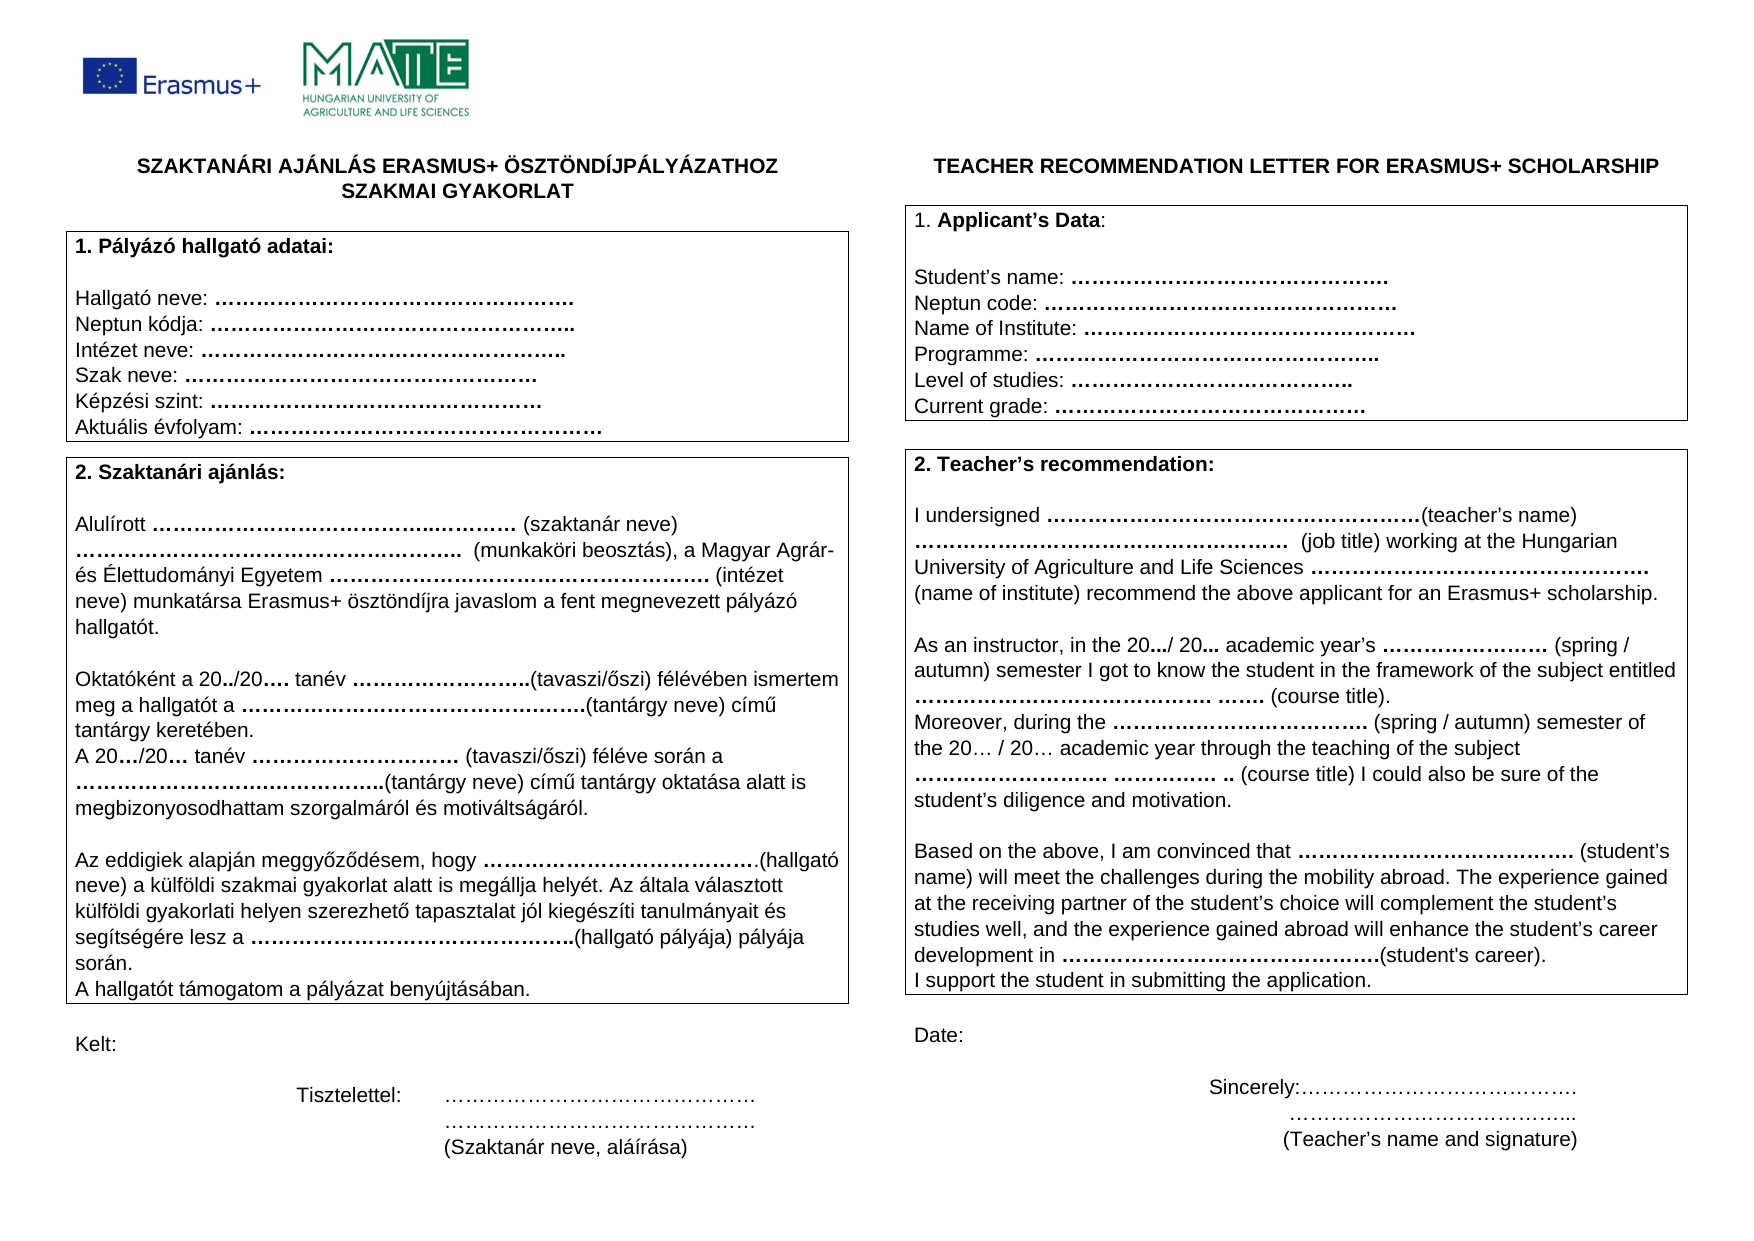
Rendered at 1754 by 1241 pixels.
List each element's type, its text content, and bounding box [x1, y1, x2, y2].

text Az eddigiek alapján meggyőződésem, hogy ………………………………….(hallgató neve) a külföldi szakmai gyakorlat alatt is megállja helyét. Az általa választott külföldi gyakorlati helyen szerezhető tapasztalat jól kiegészíti tanulmányait és segítségére lesz a ………………………………………..(hallgató pályája) pályája során. [67, 844, 848, 973]
text Student’s name: ………………………………………. [906, 261, 1687, 287]
text Programme: ………………………………………….. [906, 339, 1687, 365]
text Based on the above, I am convinced that …………………………………. (student’s name) will meet the challenges during the mobility abroad. The experience gained at the receiving partner of the student’s choice will complement the student’s studies well, and the experience gained abroad will enhance the student’s career development in ……………………………………….(student's career). [906, 836, 1687, 965]
text Alulírott …………………………………..………… (szaktanár neve) ……………………………………………….. (munkaköri beosztás), a Magyar Agrár- és Élettudományi Egyetem ………………………………………………. (intézet neve) munkatársa Erasmus+ ösztöndíjra javaslom a fent megnevezett pályázó hallgatót. [67, 508, 848, 639]
text Aktuális évfolyam: …………………………………………… [67, 412, 848, 441]
text (Teacher’s name and signature) [1283, 1126, 1679, 1150]
text I support the student in submitting the application. [906, 965, 1687, 994]
text A 20…/20… tanév ………………………… (tavaszi/őszi) féléve során a ……………………….……………..(tantárgy neve) című tantárgy oktatása alatt is megbizonyosodhattam szorgalmáról és motiváltságáról. [67, 741, 848, 820]
text (Szaktanár neve, aláírása) [444, 1135, 840, 1159]
text Current grade: ……………………………………… [906, 391, 1687, 420]
text TEACHER RECOMMENDATION LETTER FOR ERASMUS+ SCHOLARSHIP [914, 153, 1679, 177]
text Date: [914, 1023, 1679, 1047]
text 1. Applicant’s Data: [906, 206, 1687, 261]
text Szak neve: …………………………………………… [67, 360, 848, 386]
text 2. Teacher’s recommendation: [906, 450, 1687, 476]
text Intézet neve: …………………………………………….. [67, 334, 848, 360]
text Oktatóként a 20../20…. tanév ……………………..(tavaszi/őszi) félévében ismertem meg a hallgatót a …………………………………….…….(tantárgy neve) című tantárgy keretében. [67, 663, 848, 741]
text Neptun kódja: …………………………………………….. [67, 308, 848, 334]
text ……………………………………… [222, 1109, 840, 1133]
text As an instructor, in the 20.../ 20... academic year’s …………………… (spring / autumn) semester I got to know the student in the framework of the subject entitled ……………………………………. ……. (course title). [906, 629, 1687, 707]
text I undersigned ………………………………………………(teacher’s name) ……………………………………………… (job title) working at the Hungarian University of Agriculture and Life Sciences …………………………………………. (name of institute) recommend the above applicant for an Erasmus+ scholarship. [906, 500, 1687, 605]
picture [297, 32, 473, 120]
text Neptun code: …………………………………………… [906, 287, 1687, 313]
picture [75, 44, 266, 104]
text SZAKMAI GYAKORLAT [75, 179, 840, 203]
text SZAKTANÁRI AJÁNLÁS ERASMUS+ ÖSZTÖNDÍJPÁLYÁZATHOZ [75, 153, 840, 177]
text Level of studies: ………………………………….. [906, 365, 1687, 391]
text …………………………………... [1283, 1101, 1679, 1124]
text Kelt: [75, 1031, 840, 1055]
text 1. Pályázó hallgató adatai: [67, 232, 848, 258]
text 2. Szaktanári ajánlás: [67, 458, 848, 484]
text Sincerely:…………………………………. [1209, 1075, 1679, 1099]
text Képzési szint: ………………………………………… [67, 386, 848, 412]
text Hallgató neve: ……………………………………………. [67, 283, 848, 308]
text Moreover, during the ………………………………. (spring / autumn) semester of the 20… / 20… academic year through the teaching of the subject ………………………. …………… .. (course title) I could also be sure of the student’s diligence and motivation. [906, 707, 1687, 811]
text Tisztelettel: ……………………………………… [222, 1083, 840, 1107]
text Name of Institute: ………………………………………… [906, 313, 1687, 339]
text A hallgatót támogatom a pályázat benyújtásában. [67, 973, 848, 1003]
